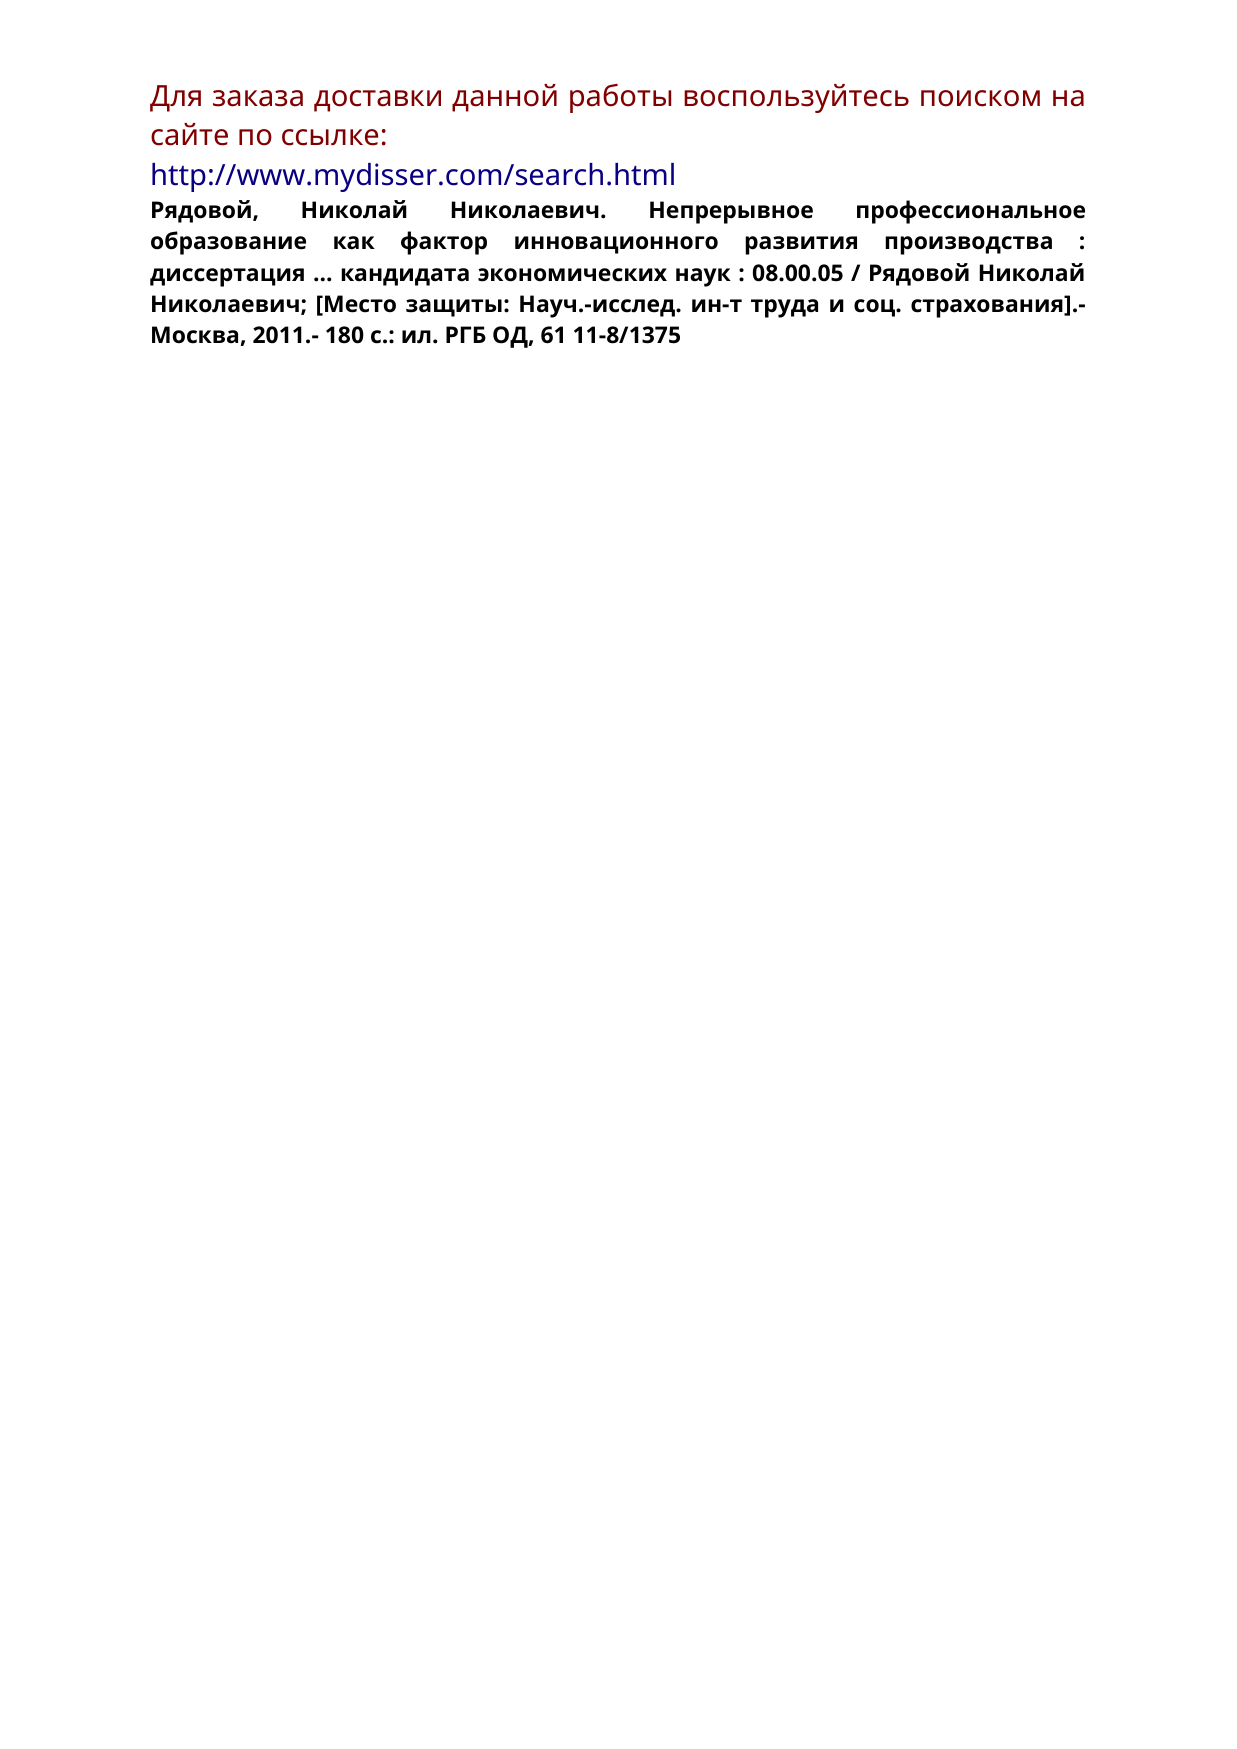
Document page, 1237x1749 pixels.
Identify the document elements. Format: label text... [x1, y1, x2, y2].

text Рядовой, Николай Николаевич. Непрерывное профессиональное образование как фактор инновационного развития производства : диссертация ... кандидата экономических наук : 08.00.05 / Рядовой Николай Николаевич; [Место защиты: Науч.-исслед. ин-т труда и соц. страхования].- Москва, 2011.- 180 с.: ил. РГБ ОД, 61 11-8/1375 [150, 194, 1086, 350]
